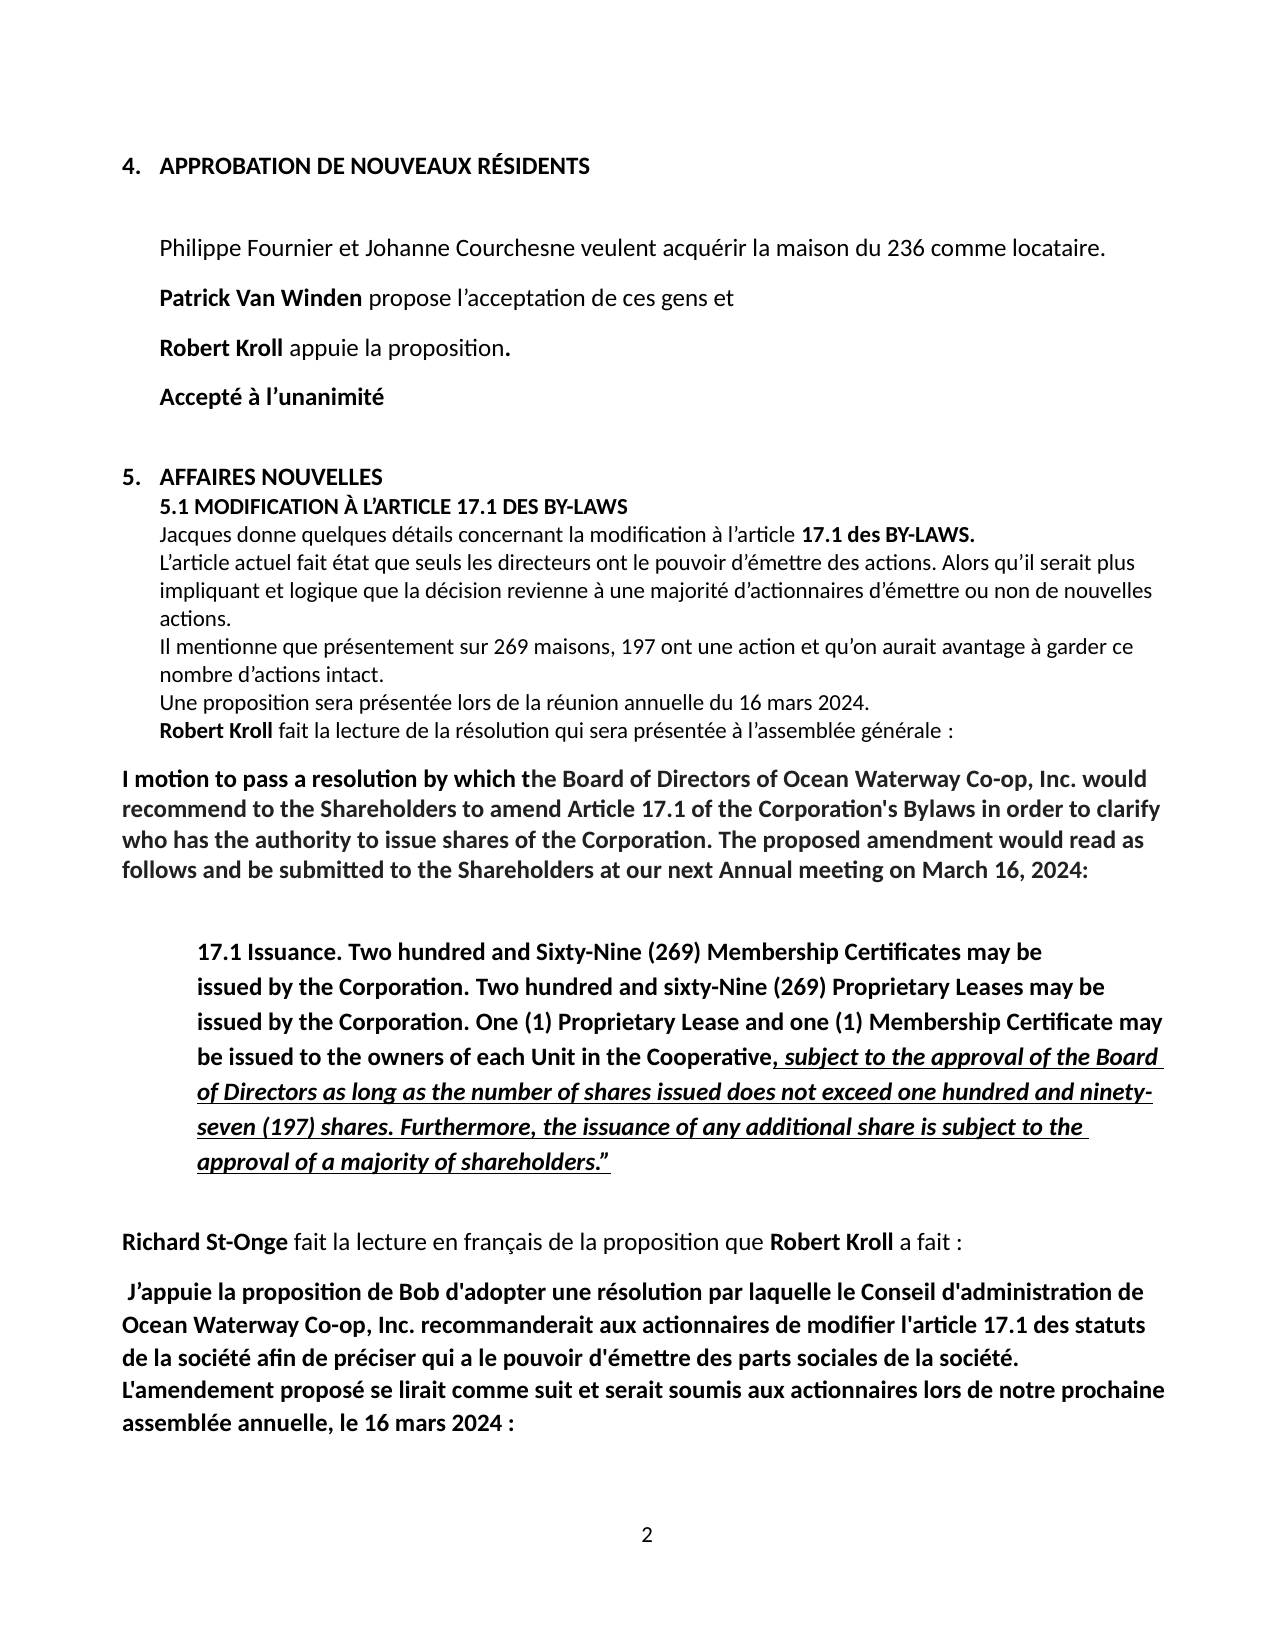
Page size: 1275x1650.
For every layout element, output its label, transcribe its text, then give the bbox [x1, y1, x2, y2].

list APPROBATION DE NOUVEAUX RÉSIDENTS [122, 150, 1172, 181]
text L’article actuel fait état que seuls les directeurs ont le pouvoir d’émettre des actions. Alors qu’il serait plus impliquant et logique que la décision revienne à une majorité d’actionnaires d’émettre ou non de nouvelles actions. [159, 548, 1172, 632]
text Richard St-Onge fait la lecture en français de la proposition que Robert Kroll a fait : [122, 1226, 1172, 1257]
text Une proposition sera présentée lors de la réunion annuelle du 16 mars 2024. [159, 688, 1172, 716]
text 5.1 MODIFICATION À L’ARTICLE 17.1 DES BY-LAWS [122, 492, 1172, 520]
text 17.1 Issuance. Two hundred and Sixty-Nine (269) Membership Certificates may be issued by the Corporation. Two hundred and sixty-Nine (269) Proprietary Leases may be issued by the Corporation. One (1) Proprietary Lease and one (1) Membership Certificate may be issued to the owners of each Unit in the Cooperative, subject to the approval of the Board of Directors as long as the number of shares issued does not exceed one hundred and ninety-seven (197) shares. Furthermore, the issuance of any additional share is subject to the approval of a majority of shareholders.” [197, 937, 1172, 1177]
text Jacques donne quelques détails concernant la modification à l’article 17.1 des BY-LAWS. [122, 520, 1172, 548]
text J’appuie la proposition de Bob d'adopter une résolution par laquelle le Conseil d'administration de Ocean Waterway Co-op, Inc. recommanderait aux actionnaires de modifier l'article 17.1 des statuts de la société afin de préciser qui a le pouvoir d'émettre des parts sociales de la société. L'amendement proposé se lirait comme suit et serait soumis aux actionnaires lors de notre prochaine assemblée annuelle, le 16 mars 2024 : [122, 1276, 1172, 1438]
text Accepté à l’unanimité [122, 381, 1172, 412]
text Philippe Fournier et Johanne Courchesne veulent acquérir la maison du 236 comme locataire. [122, 232, 1172, 263]
text I motion to pass a resolution by which the Board of Directors of Ocean Waterway Co-op, Inc. would recommend to the Shareholders to amend Article 17.1 of the Corporation's Bylaws in order to clarify who has the authority to issue shares of the Corporation. The proposed amendment would read as follows and be submitted to the Shareholders at our next Annual meeting on March 16, 2024: [122, 763, 1172, 885]
text Robert Kroll fait la lecture de la résolution qui sera présentée à l’assemblée générale : [159, 716, 1172, 744]
text Il mentionne que présentement sur 269 maisons, 197 ont une action et qu’on aurait avantage à garder ce nombre d’actions intact. [159, 632, 1172, 688]
text Robert Kroll appuie la proposition. [122, 332, 1172, 362]
list AFFAIRES NOUVELLES [122, 461, 1172, 492]
text Patrick Van Winden propose l’acceptation de ces gens et [122, 282, 1172, 313]
